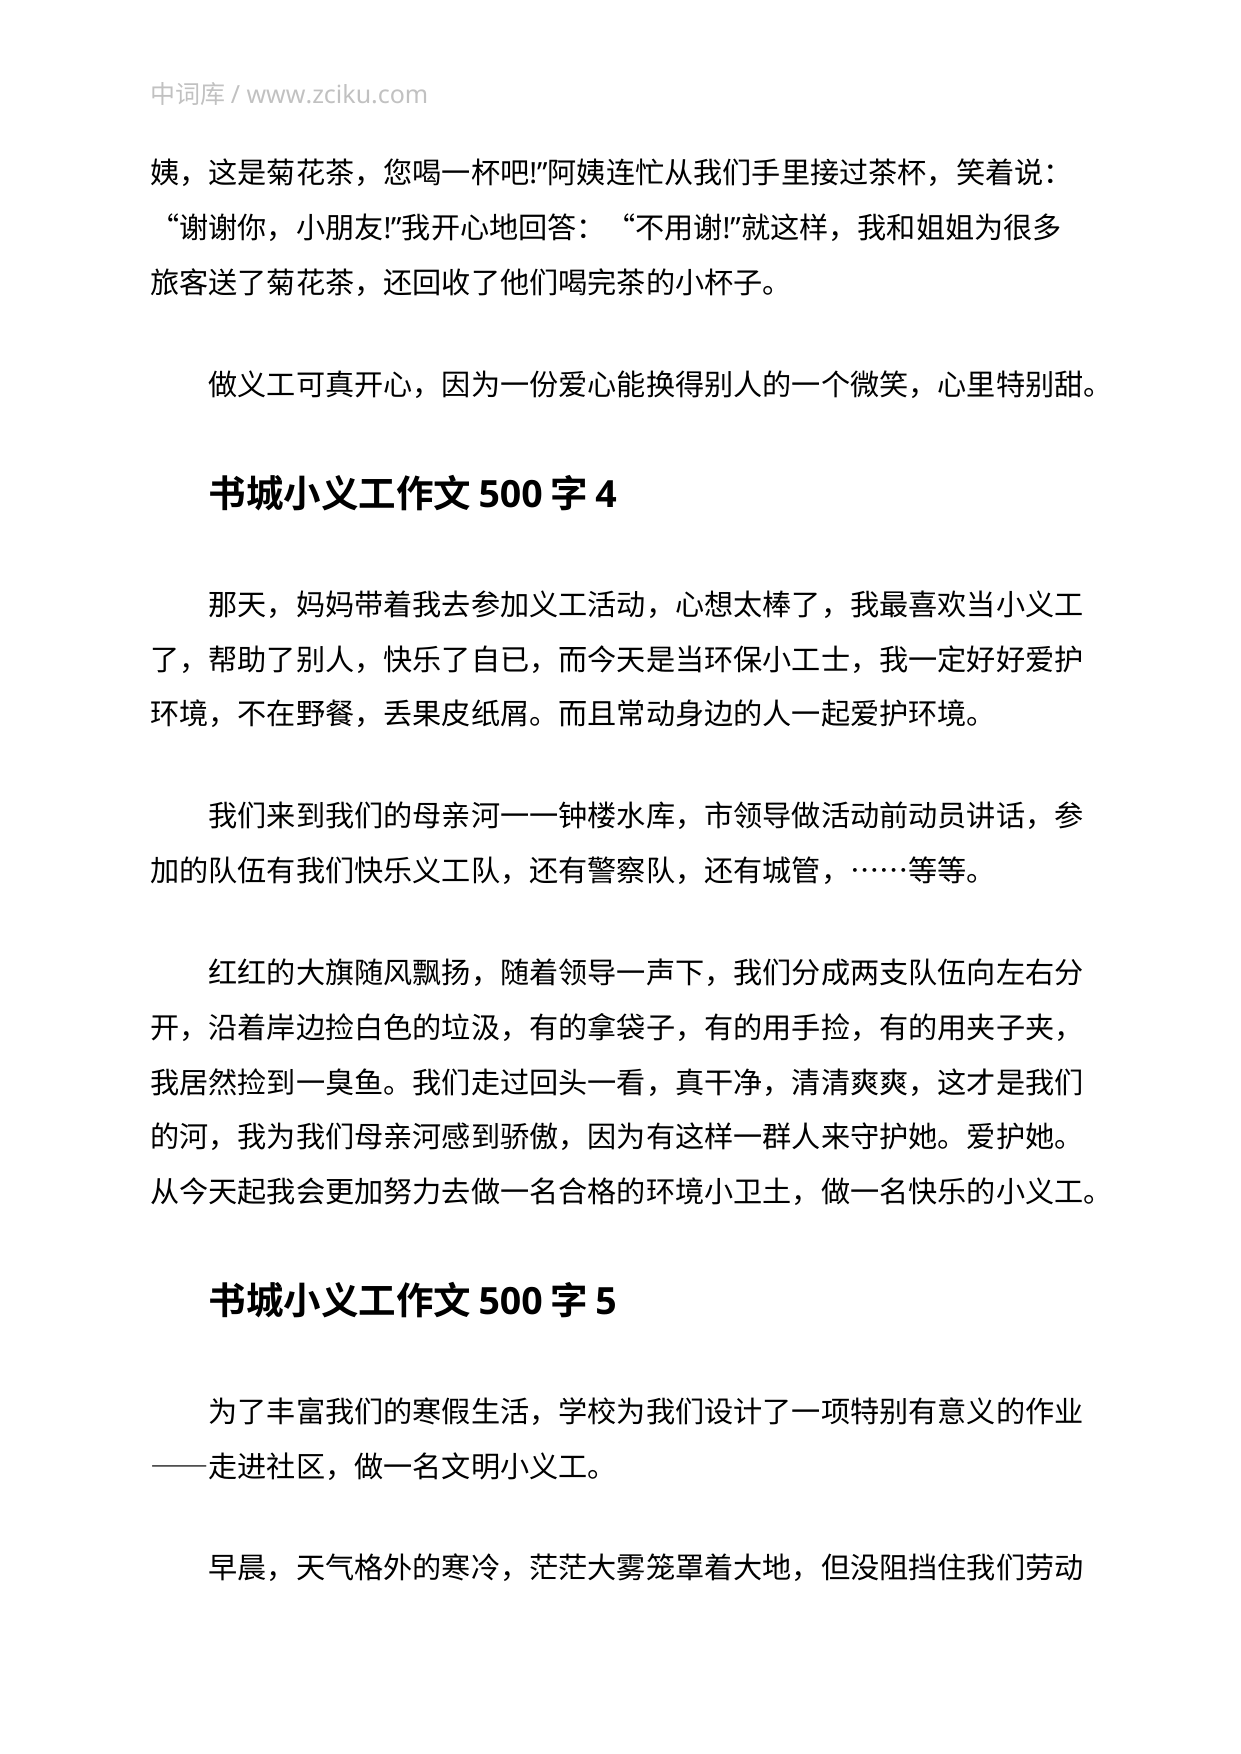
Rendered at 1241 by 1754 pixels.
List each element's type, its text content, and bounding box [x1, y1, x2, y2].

text 做义工可真开心，因为一份爱心能换得别人的一个微笑，心里特别甜。 [150, 362, 1090, 404]
text 我们来到我们的母亲河一一钟楼水库，市领导做活动前动员讲话，参加的队伍有我们快乐义工队，还有警察队，还有城管，……等等。 [150, 793, 1090, 890]
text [150, 1545, 1090, 1587]
text 书城小义工作文500字5 [150, 1271, 1090, 1325]
text 为了丰富我们的寒假生活，学校为我们设计了一项特别有意义的作业——走进社区，做一名文明小义工。 [150, 1388, 1090, 1486]
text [150, 150, 1090, 302]
text 那天，妈妈带着我去参加义工活动，心想太棒了，我最喜欢当小义工了，帮助了别人，快乐了自已，而今天是当环保小工士，我一定好好爱护环境，不在野餐，丢果皮纸屑。而且常动身边的人一起爱护环境。 [150, 581, 1090, 733]
text 书城小义工作文500字4 [150, 463, 1090, 518]
text 红红的大旗随风飘扬，随着领导一声下，我们分成两支队伍向左右分开，沿着岸边捡白色的垃汲，有的拿袋子，有的用手捡，有的用夹子夹，我居然捡到一臭鱼。我们走过回头一看，真干净，清清爽爽，这才是我们的河，我为我们母亲河感到骄傲，因为有这样一群人来守护她。爱护她。 从今天起我会更加努力去做一名合格的环境小卫土，做一名快乐的小义工。 [150, 949, 1090, 1211]
